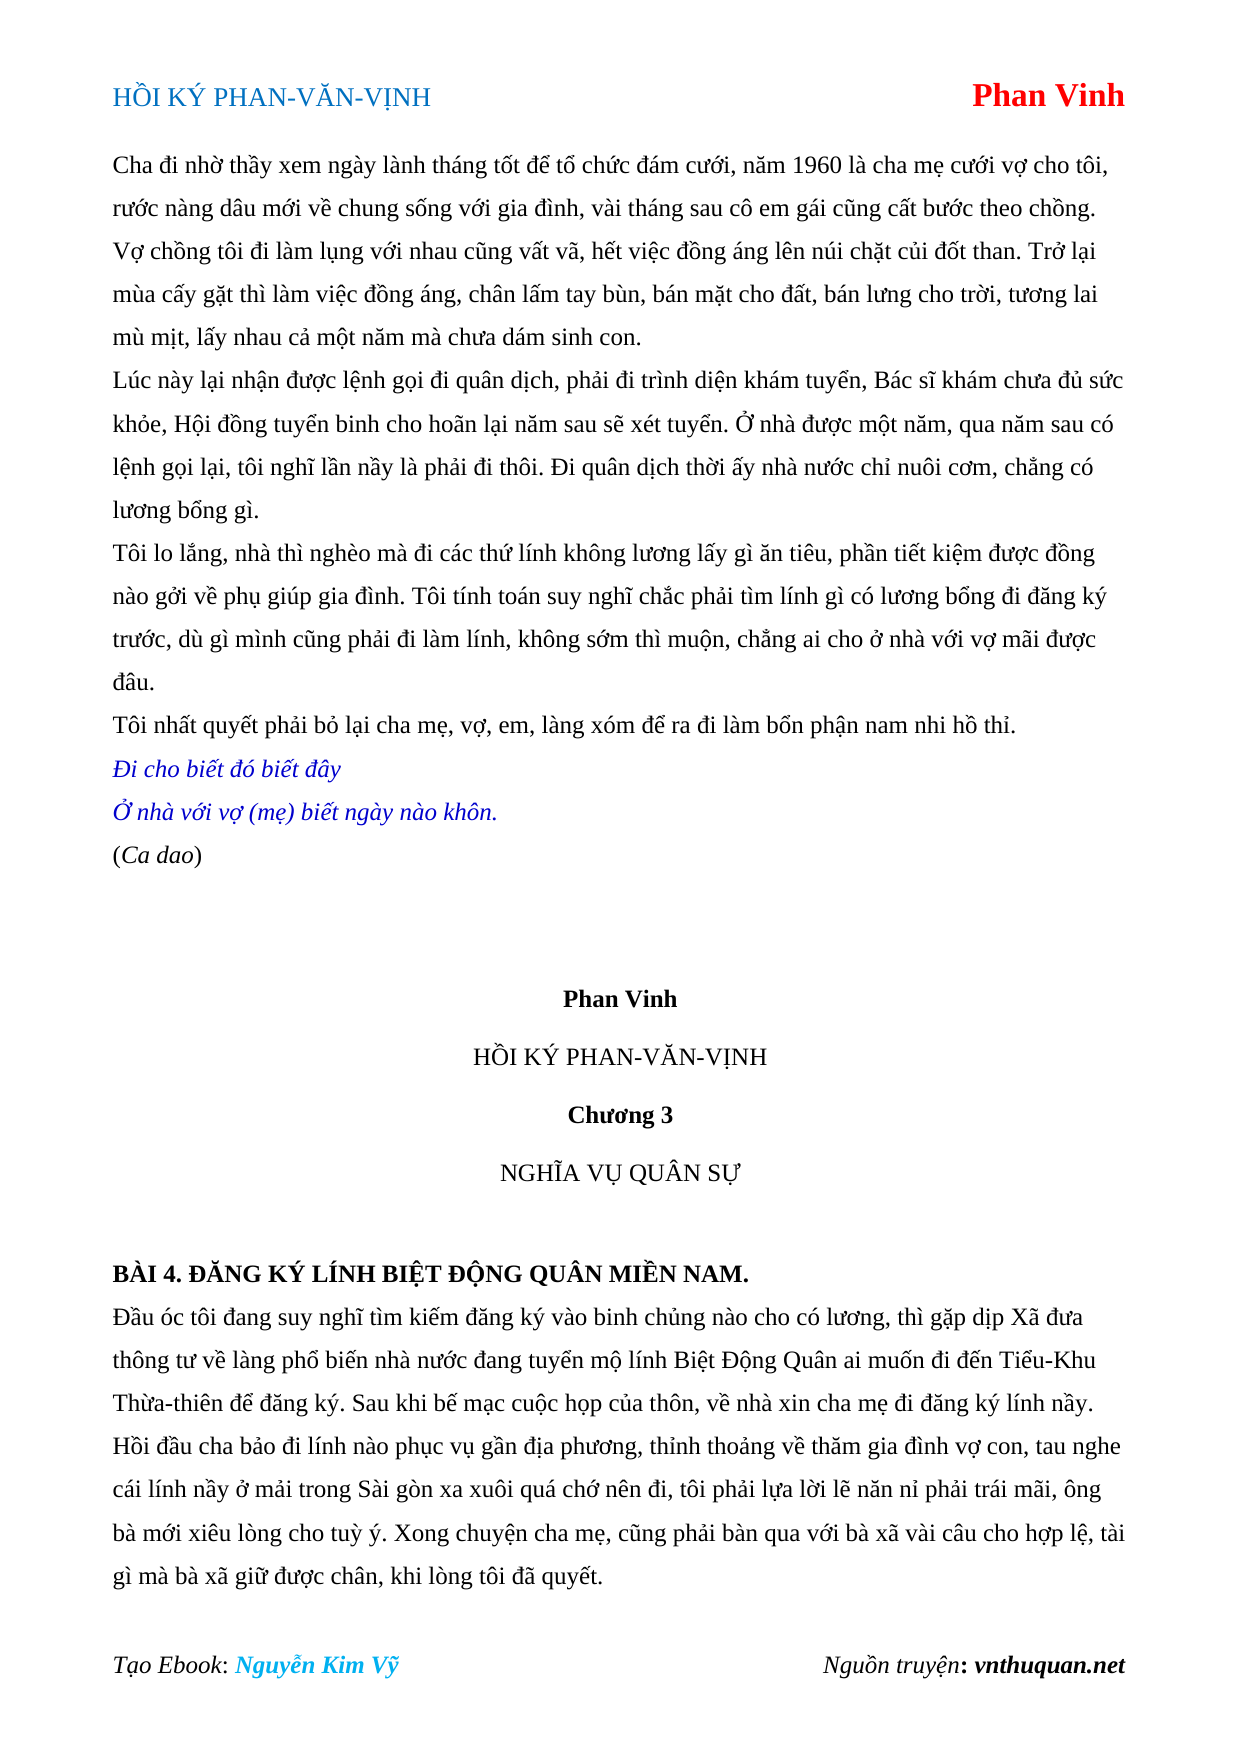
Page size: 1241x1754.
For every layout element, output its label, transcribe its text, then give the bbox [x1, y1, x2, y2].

text Chương 3 [112, 1100, 1128, 1129]
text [112, 150, 1128, 912]
text Phan Vinh [112, 984, 1128, 1013]
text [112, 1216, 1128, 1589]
text HỒI KÝ PHAN-VĂN-VỊNH [112, 1042, 1128, 1071]
text NGHĨA VỤ QUÂN SỰ [112, 1158, 1128, 1187]
